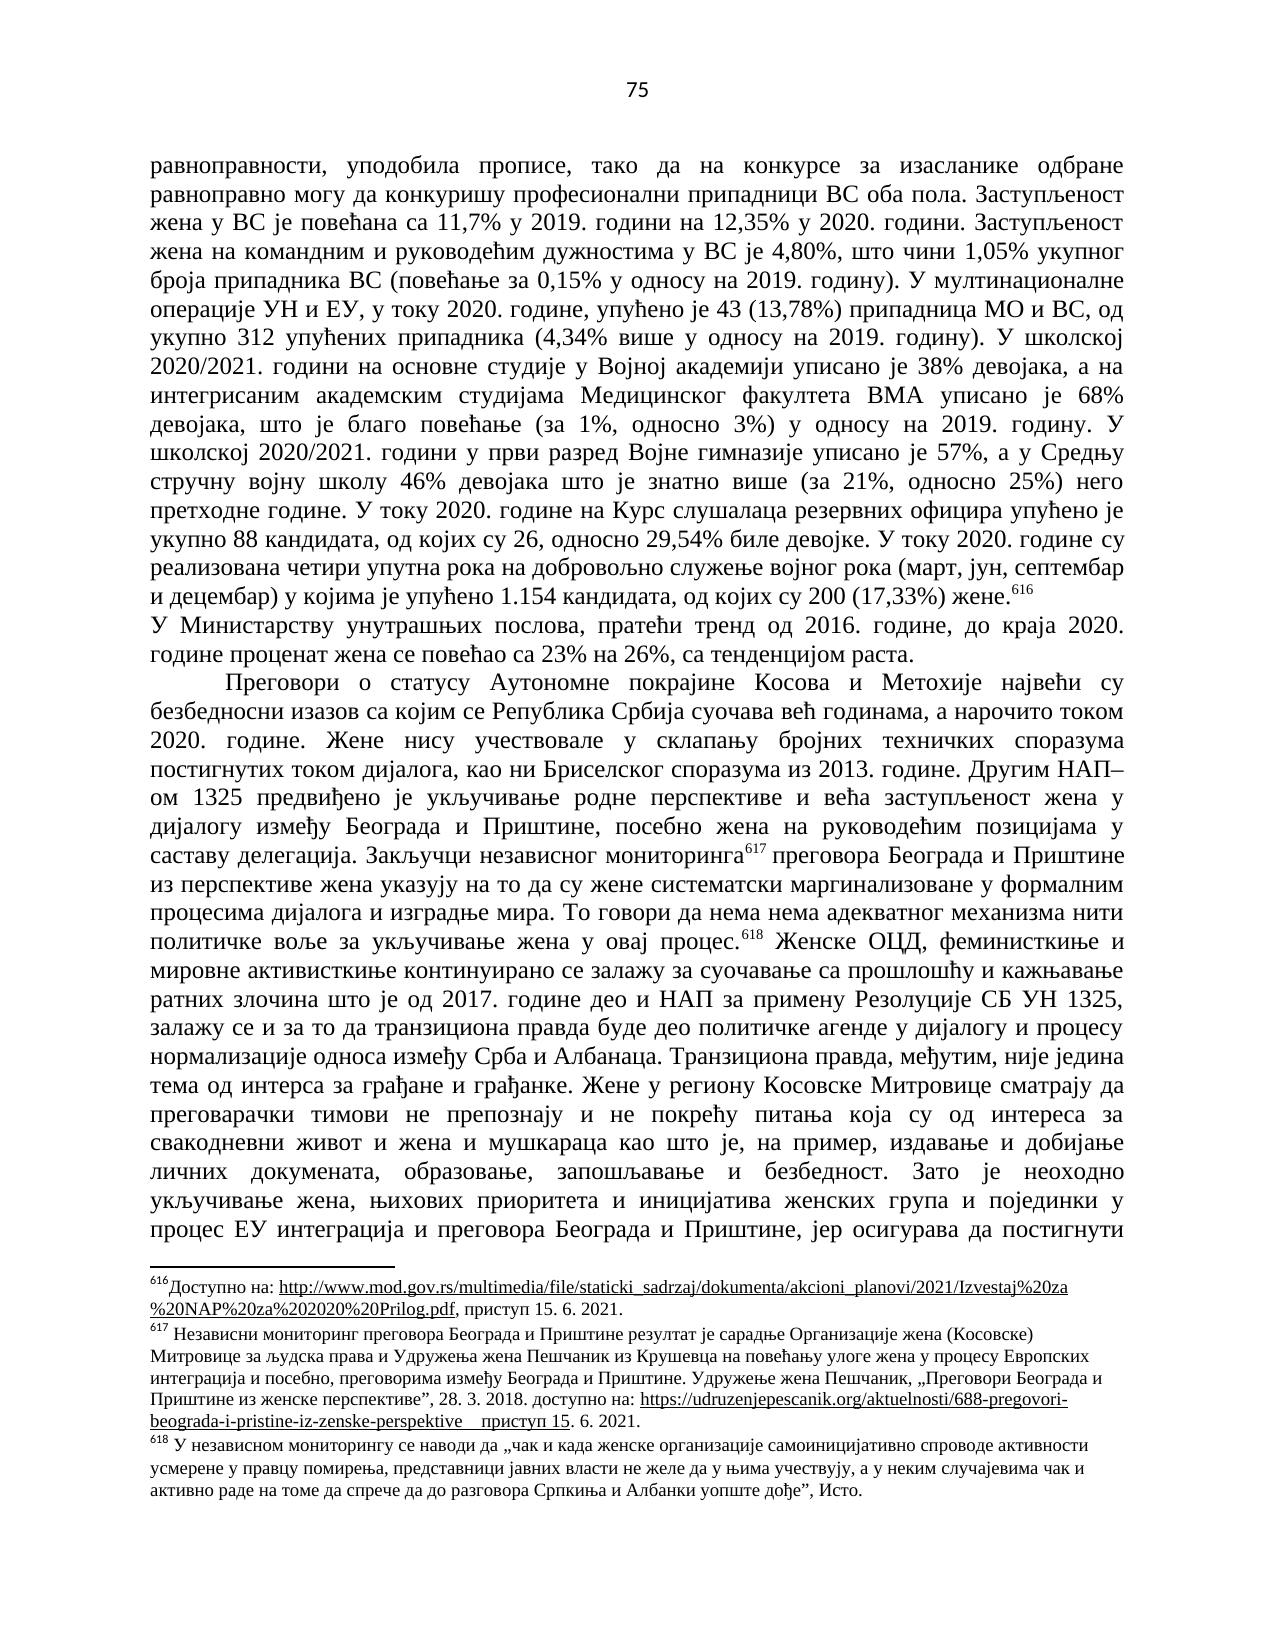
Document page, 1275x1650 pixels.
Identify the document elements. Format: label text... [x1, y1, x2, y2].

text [150, 150, 1125, 610]
text У Министарству унутрашњих послова, пратећи тренд од 2016. године, до краја 2020. године проценат жена се повећао са 23% на 26%, са тенденцијом раста. [150, 610, 1125, 667]
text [150, 667, 1125, 1242]
